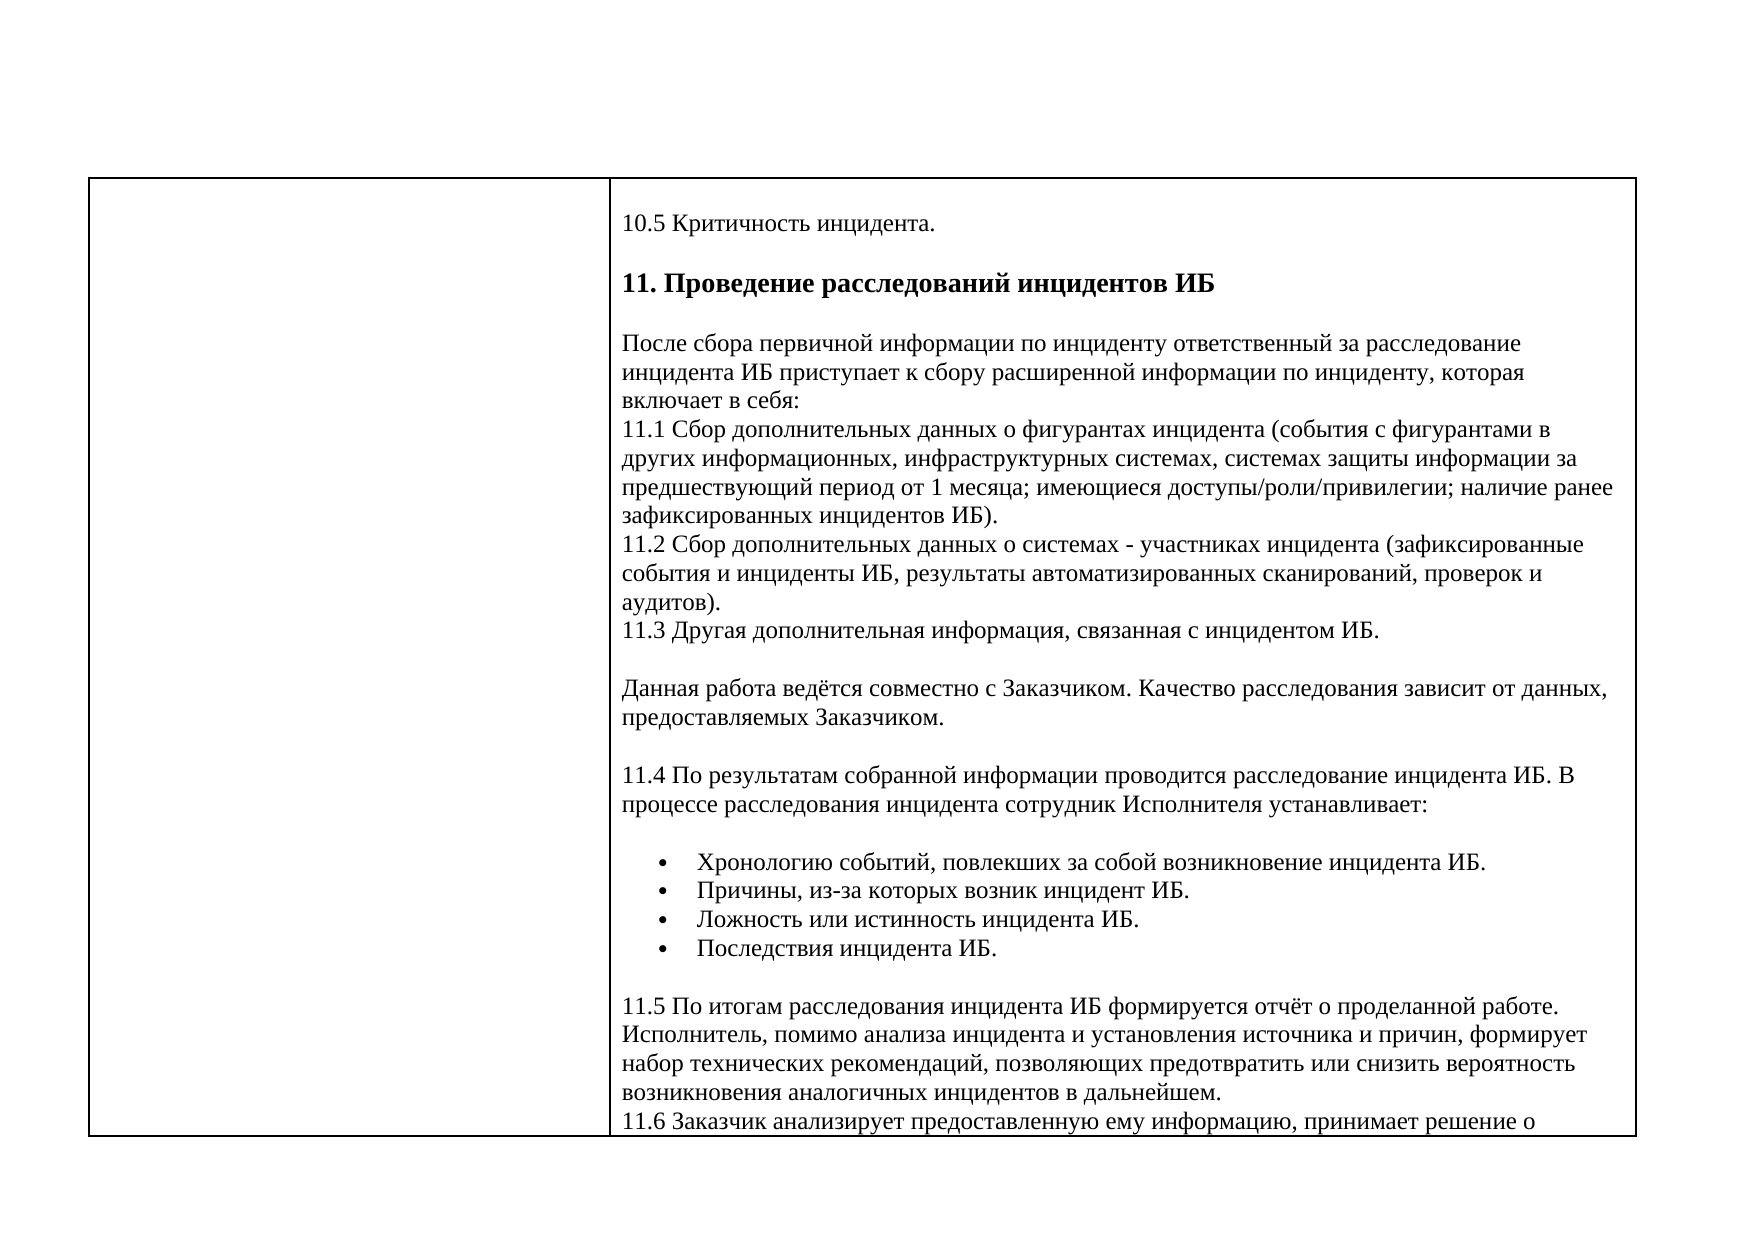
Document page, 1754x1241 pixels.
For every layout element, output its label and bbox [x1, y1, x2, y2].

table_cell [90, 179, 609, 1134]
table_cell [611, 179, 1635, 1134]
